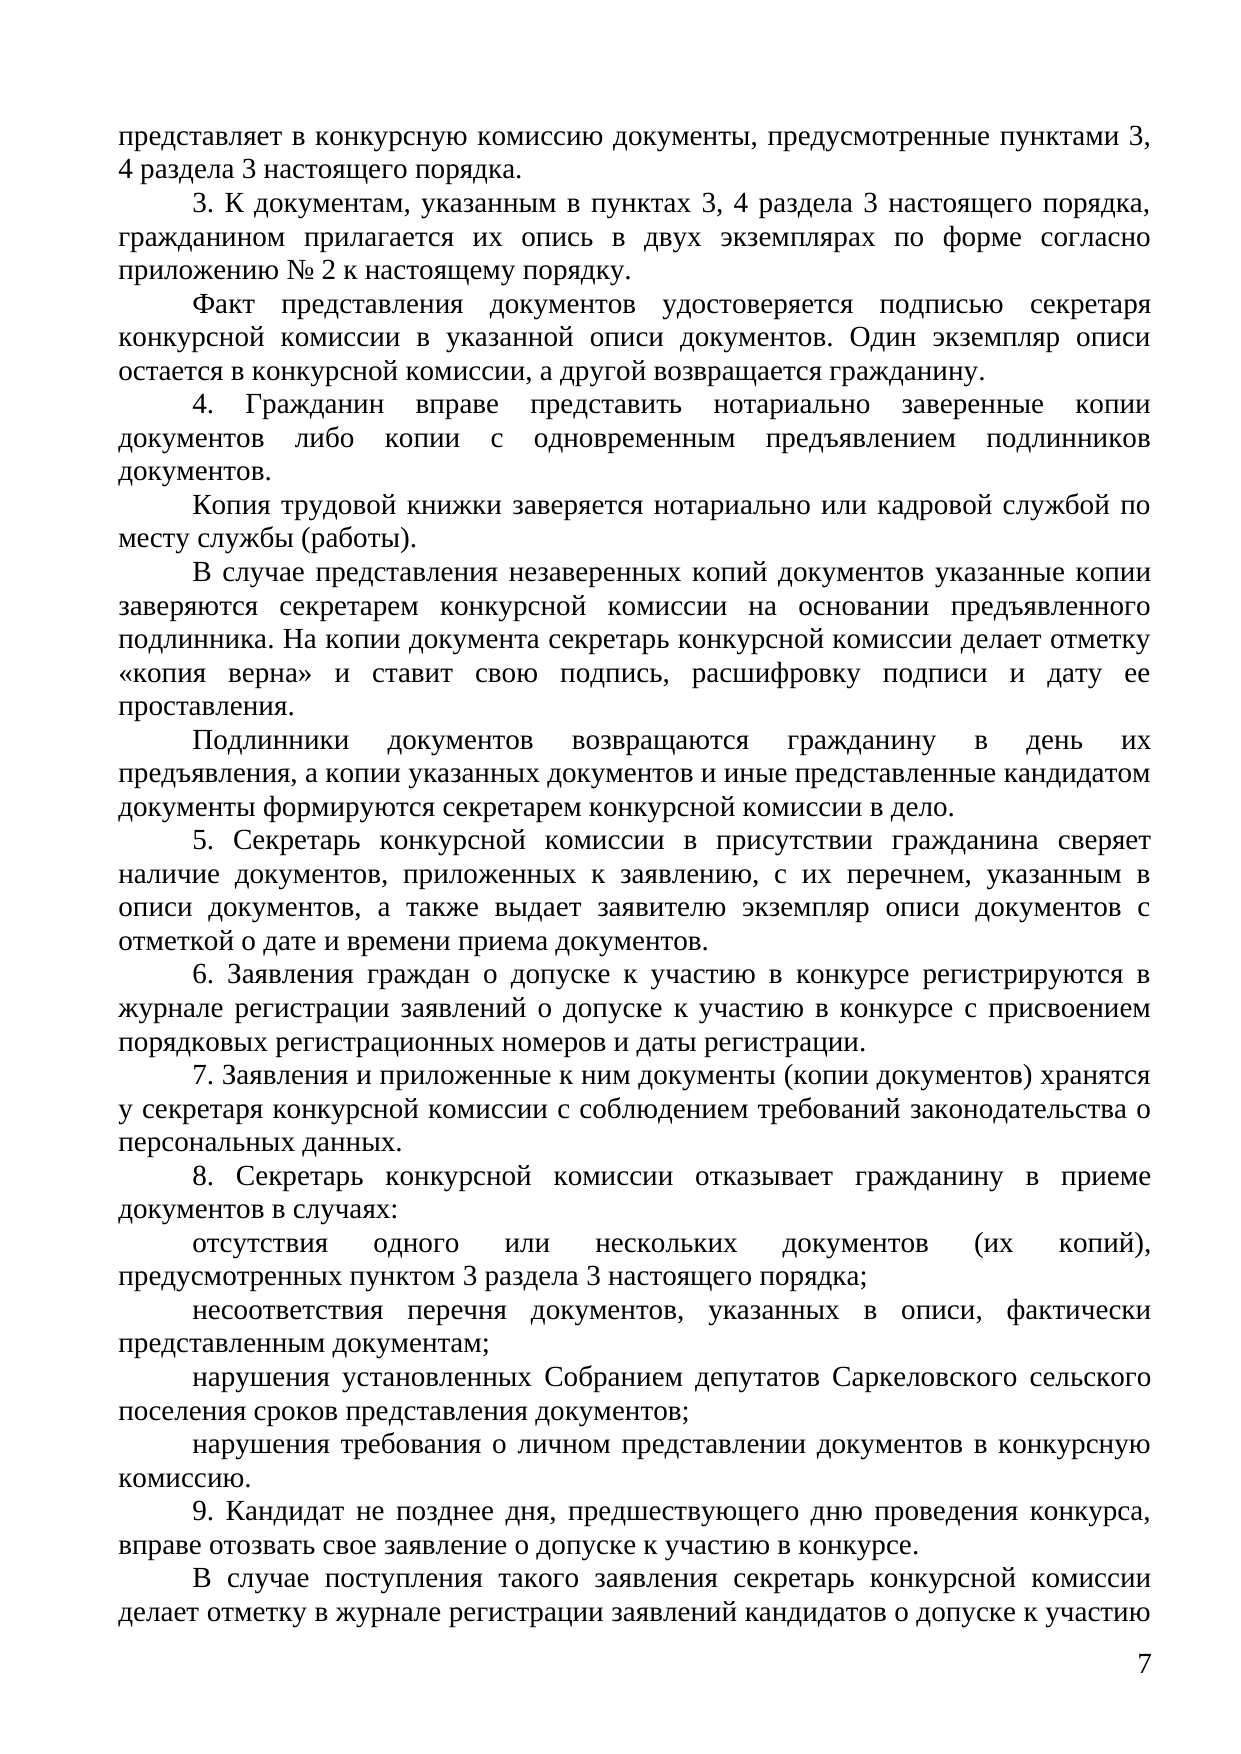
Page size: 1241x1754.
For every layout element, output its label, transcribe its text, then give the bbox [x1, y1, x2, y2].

text Копия трудовой книжки заверяется нотариально или кадровой службой по месту службы (работы). [118, 487, 1152, 554]
text 3. К документам, указанным в пунктах 3, 4 раздела 3 настоящего порядка, гражданином прилагается их опись в двух экземплярах по форме согласно приложению № 2 к настоящему порядку. [118, 185, 1152, 286]
text нарушения установленных Собранием депутатов Саркеловского сельского поселения сроков представления документов; [118, 1359, 1152, 1426]
text 4. Гражданин вправе представить нотариально заверенные копии документов либо копии с одновременным предъявлением подлинников документов. [118, 386, 1152, 487]
text несоответствия перечня документов, указанных в описи, фактически представленным документам; [118, 1292, 1152, 1359]
text 7. Заявления и приложенные к ним документы (копии документов) хранятся у секретаря конкурсной комиссии с соблюдением требований законодательства о персональных данных. [118, 1057, 1152, 1158]
text нарушения требования о личном представлении документов в конкурсную комиссию. [118, 1426, 1152, 1493]
text 6. Заявления граждан о допуске к участию в конкурсе регистрируются в журнале регистрации заявлений о допуске к участию в конкурсе с присвоением порядковых регистрационных номеров и даты регистрации. [118, 957, 1152, 1057]
text Подлинники документов возвращаются гражданину в день их предъявления, а копии указанных документов и иные представленные кандидатом документы формируются секретарем конкурсной комиссии в дело. [118, 722, 1152, 822]
text 8. Секретарь конкурсной комиссии отказывает гражданину в приеме документов в случаях: [118, 1158, 1152, 1225]
text В случае представления незаверенных копий документов указанные копии заверяются секретарем конкурсной комиссии на основании предъявленного подлинника. На копии документа секретарь конкурсной комиссии делает отметку «копия верна» и ставит свою подпись, расшифровку подписи и дату ее проставления. [118, 554, 1152, 722]
text отсутствия одного или нескольких документов (их копий), предусмотренных пунктом 3 раздела 3 настоящего порядка; [118, 1225, 1152, 1292]
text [118, 1560, 1152, 1627]
text 9. Кандидат не позднее дня, предшествующего дню проведения конкурса, вправе отозвать свое заявление о допуске к участию в конкурсе. [118, 1493, 1152, 1560]
text 5. Секретарь конкурсной комиссии в присутствии гражданина сверяет наличие документов, приложенных к заявлению, с их перечнем, указанным в описи документов, а также выдает заявителю экземпляр описи документов с отметкой о дате и времени приема документов. [118, 822, 1152, 957]
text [118, 118, 1152, 185]
text Факт представления документов удостоверяется подписью секретаря конкурсной комиссии в указанной описи документов. Один экземпляр описи остается в конкурсной комиссии, а другой возвращается гражданину. [118, 286, 1152, 386]
